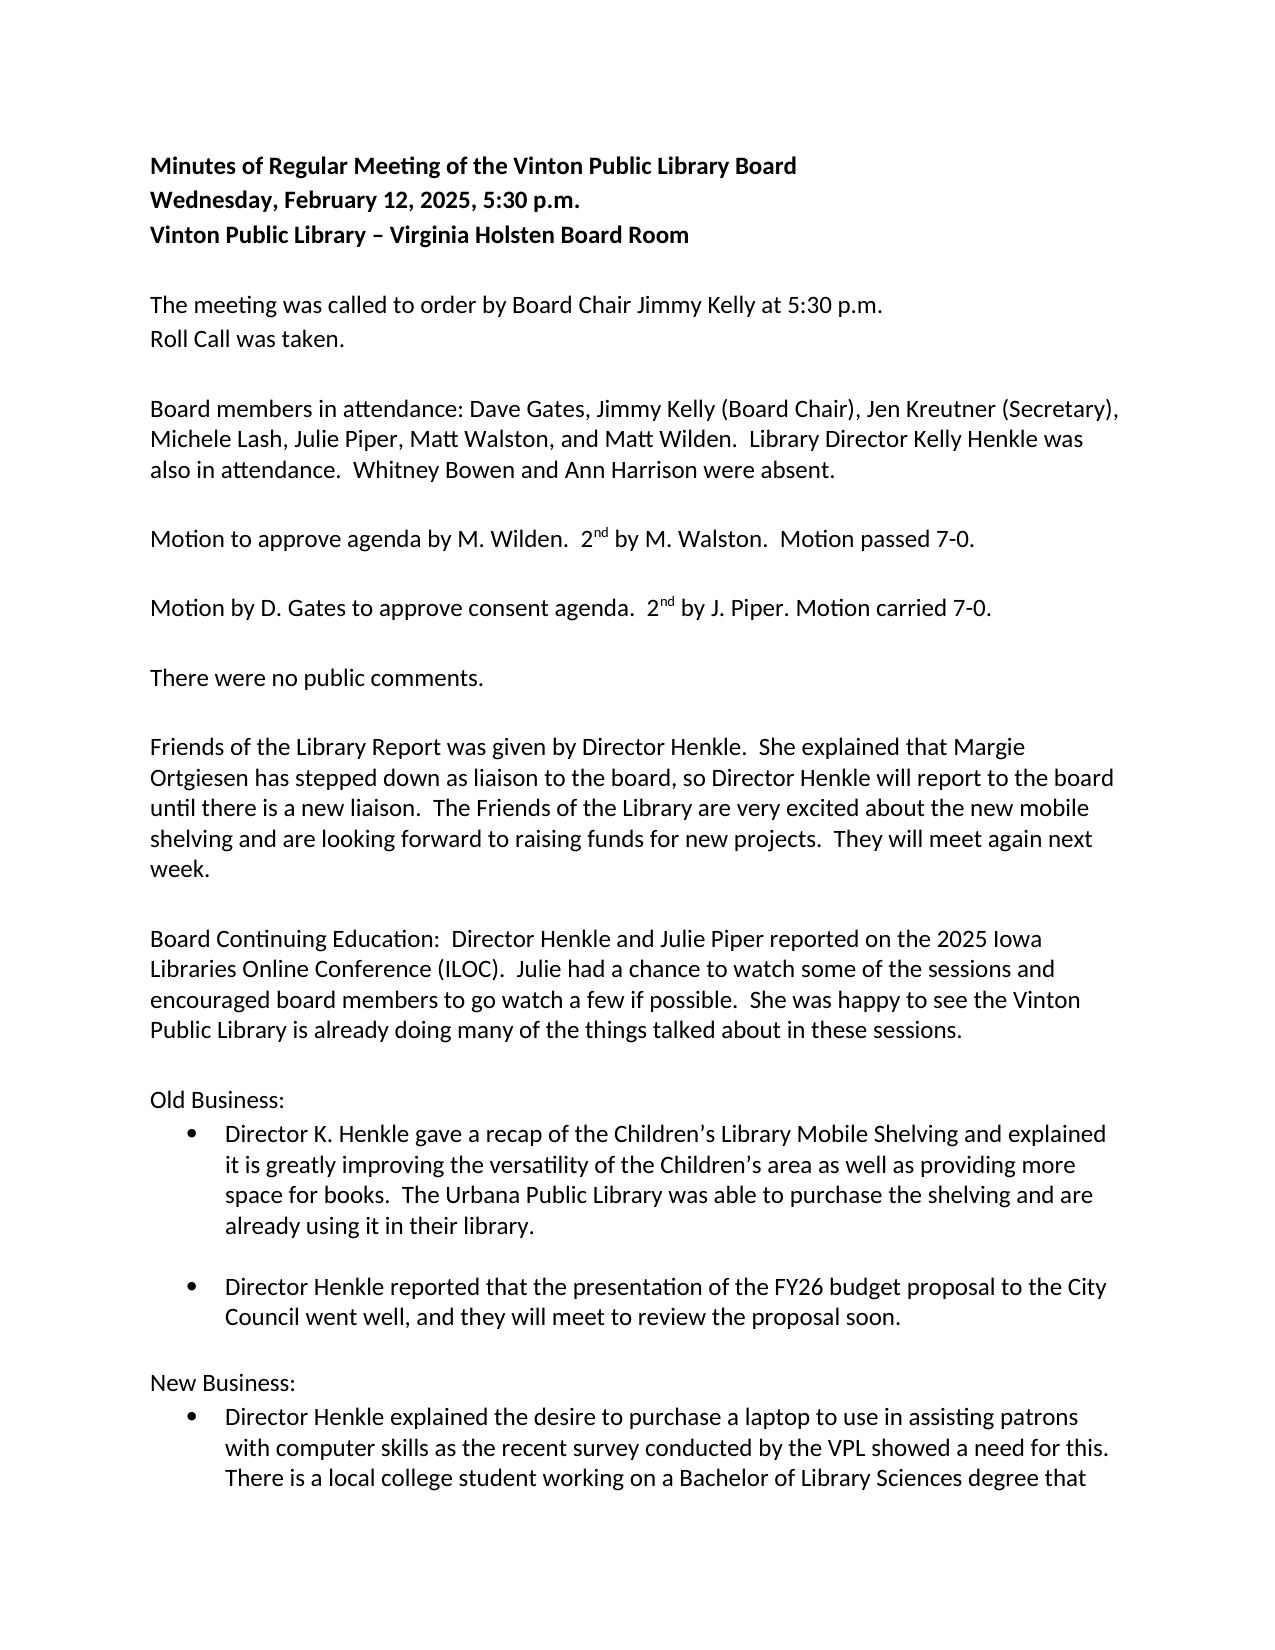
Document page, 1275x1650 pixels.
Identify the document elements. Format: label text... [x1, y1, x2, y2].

text New Business: [150, 1367, 1125, 1397]
text Vinton Public Library – Virginia Holsten Board Room [150, 219, 1125, 250]
text Board Continuing Education: Director Henkle and Julie Piper reported on the 2025 Iowa Libraries Online Conference (ILOC). Julie had a chance to watch some of the sessions and encouraged board members to go watch a few if possible. She was happy to see the Vinton Public Library is already doing many of the things talked about in these sessions. [150, 923, 1125, 1045]
list Director Henkle reported that the presentation of the FY26 budget proposal to the City Council went well, and they will meet to review the proposal soon. [187, 1271, 1125, 1332]
text Motion to approve agenda by M. Wilden. 2nd by M. Walston. Motion passed 7-0. [150, 523, 1125, 554]
text There were no public comments. [150, 662, 1125, 692]
list Director K. Henkle gave a recap of the Children’s Library Mobile Shelving and explained it is greatly improving the versatility of the Children’s area as well as providing more space for books. The Urbana Public Library was able to purchase the shelving and are already using it in their library. [187, 1118, 1125, 1241]
text Minutes of Regular Meeting of the Vinton Public Library Board [150, 150, 1125, 181]
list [187, 1401, 1125, 1493]
text Roll Call was taken. [150, 323, 1125, 354]
text Old Business: [150, 1084, 1125, 1114]
text Friends of the Library Report was given by Director Henkle. She explained that Margie Ortgiesen has stepped down as liaison to the board, so Director Henkle will report to the board until there is a new liaison. The Friends of the Library are very excited about the new mobile shelving and are looking forward to raising funds for new projects. They will meet again next week. [150, 731, 1125, 884]
text Board members in attendance: Dave Gates, Jimmy Kelly (Board Chair), Jen Kreutner (Secretary), Michele Lash, Julie Piper, Matt Walston, and Matt Wilden. Library Director Kelly Henkle was also in attendance. Whitney Bowen and Ann Harrison were absent. [150, 393, 1125, 484]
text Motion by D. Gates to approve consent agenda. 2nd by J. Piper. Motion carried 7-0. [150, 593, 1125, 623]
text Wednesday, February 12, 2025, 5:30 p.m. [150, 185, 1125, 215]
text The meeting was called to order by Board Chair Jimmy Kelly at 5:30 p.m. [150, 289, 1125, 319]
